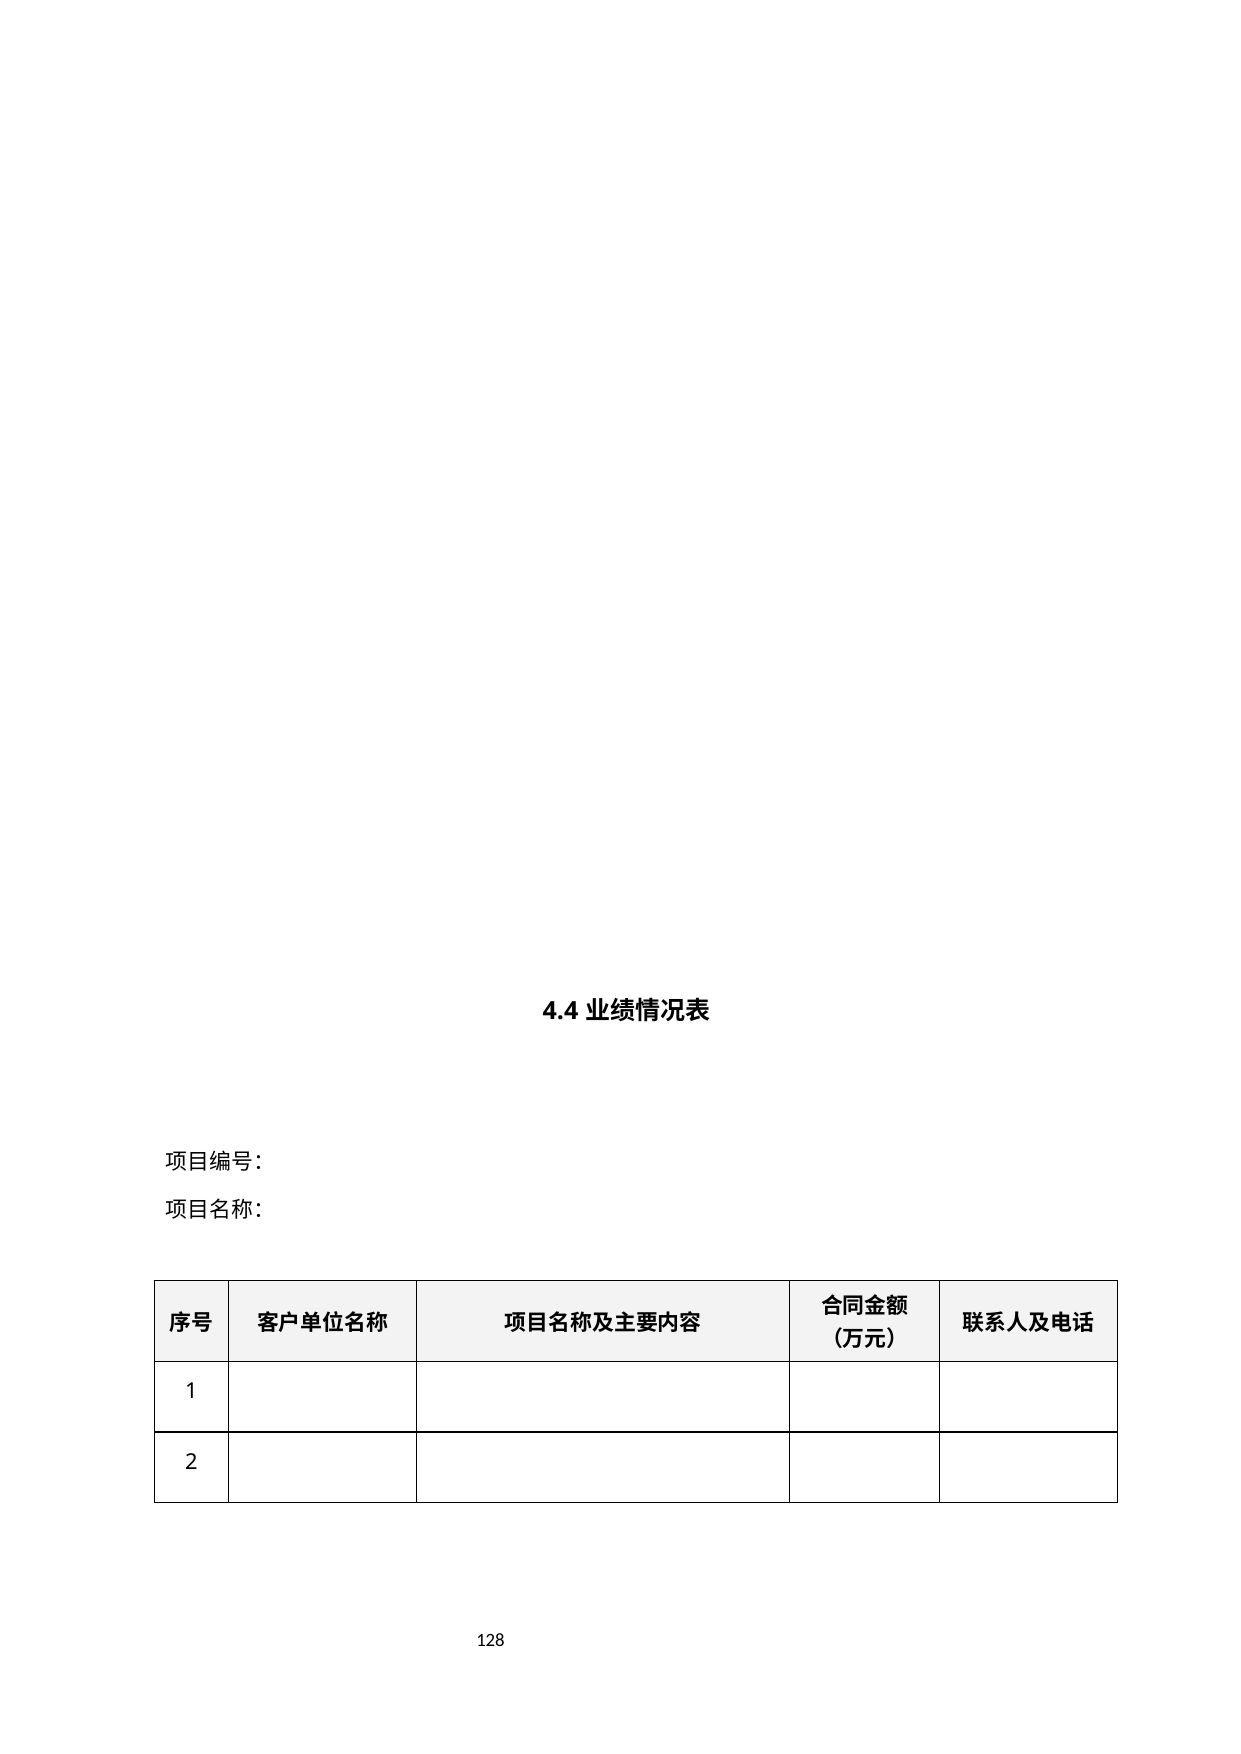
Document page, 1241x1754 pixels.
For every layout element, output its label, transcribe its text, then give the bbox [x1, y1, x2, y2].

text 4.4 业绩情况表 [165, 976, 1087, 1041]
table_cell [417, 1362, 789, 1431]
table_header 序号 [155, 1281, 228, 1361]
table_cell [940, 1433, 1117, 1502]
table_header 客户单位名称 [229, 1281, 416, 1361]
table_cell 1 [155, 1362, 228, 1431]
table_cell [940, 1362, 1117, 1431]
table_header 联系人及电话 [940, 1281, 1117, 1361]
table_cell [417, 1433, 789, 1502]
table_cell [790, 1362, 939, 1431]
table_header 项目名称及主要内容 [417, 1281, 789, 1361]
text 项目编号： [165, 1144, 1087, 1176]
table_cell 2 [155, 1433, 228, 1502]
table_header 合同金额 （万元） [790, 1281, 939, 1361]
text 项目名称： [165, 1192, 1087, 1224]
table_cell [229, 1433, 416, 1502]
table_cell [790, 1433, 939, 1502]
table_cell [229, 1362, 416, 1431]
